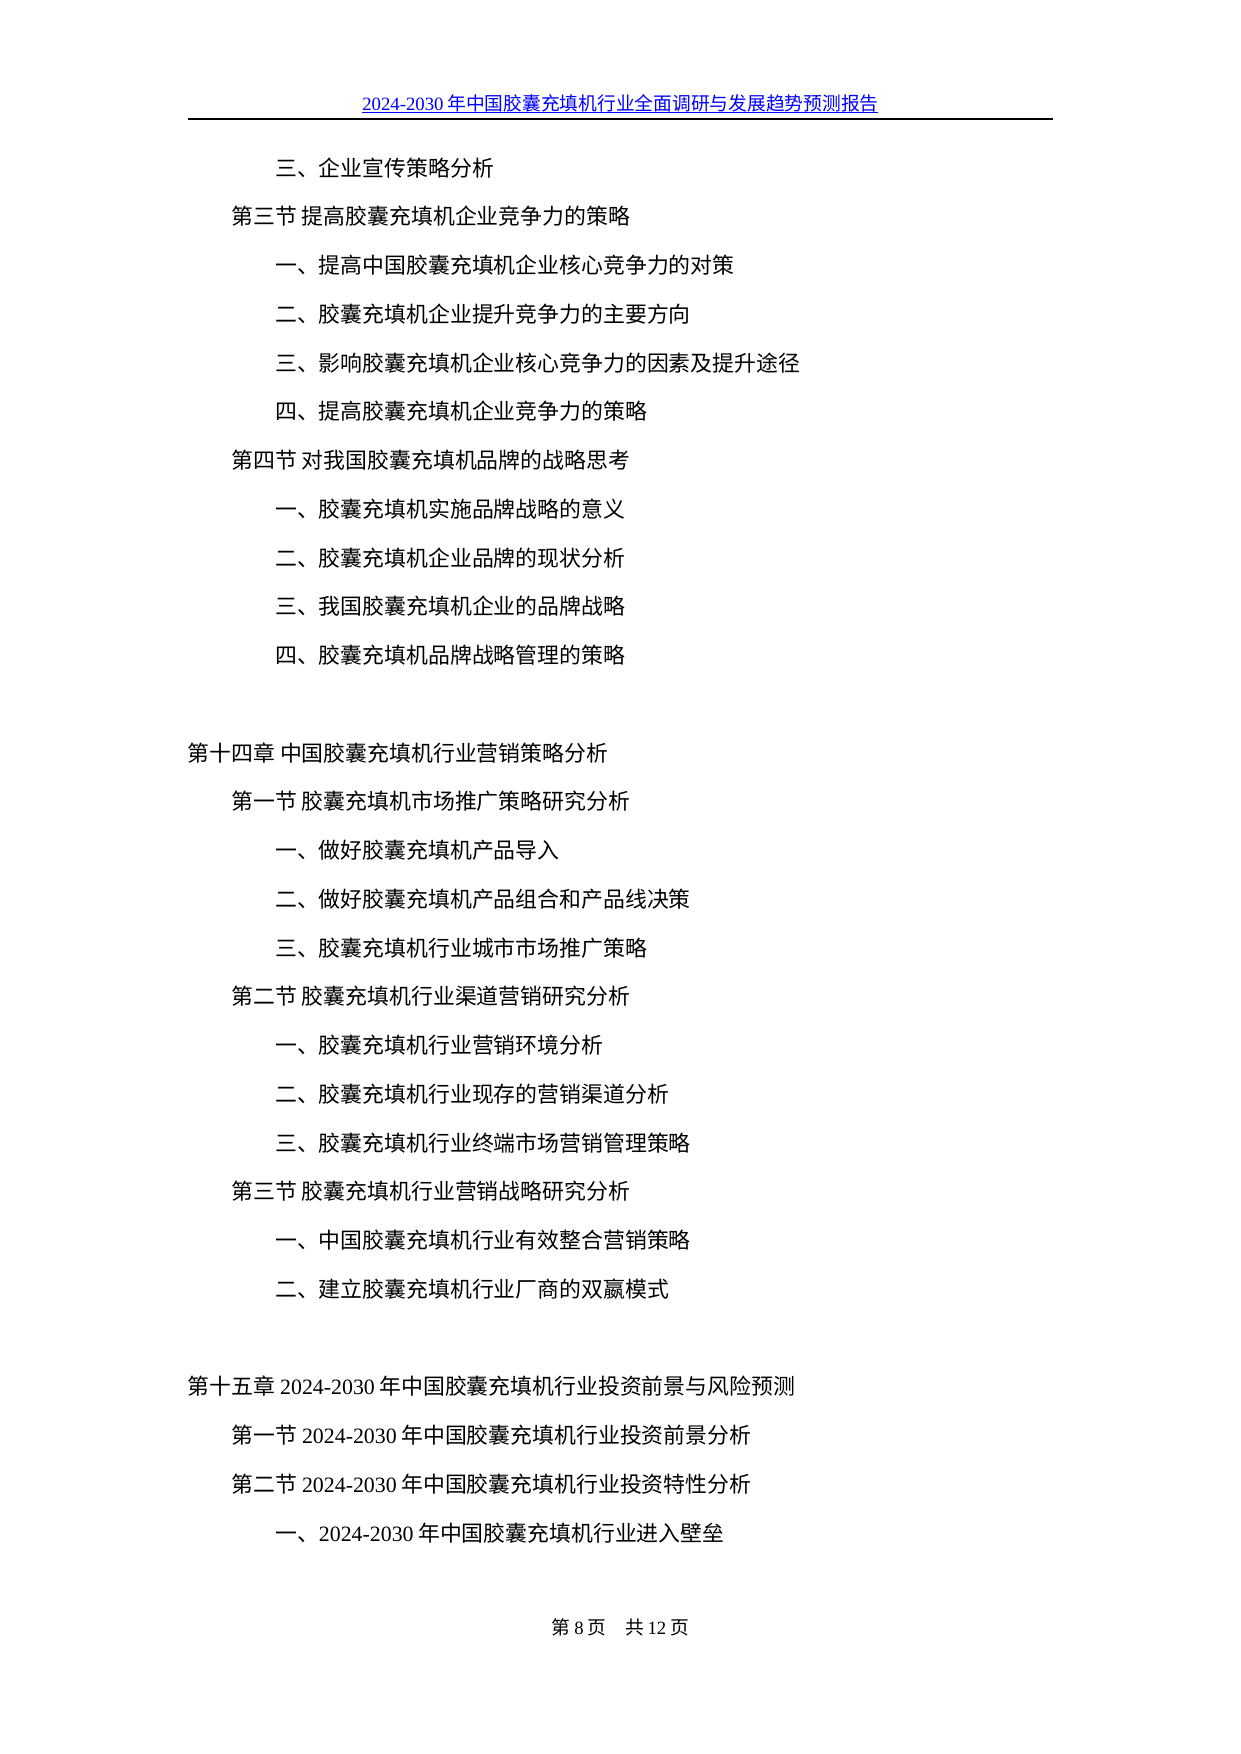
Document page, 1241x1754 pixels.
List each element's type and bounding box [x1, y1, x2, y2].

text [187, 150, 1053, 1548]
